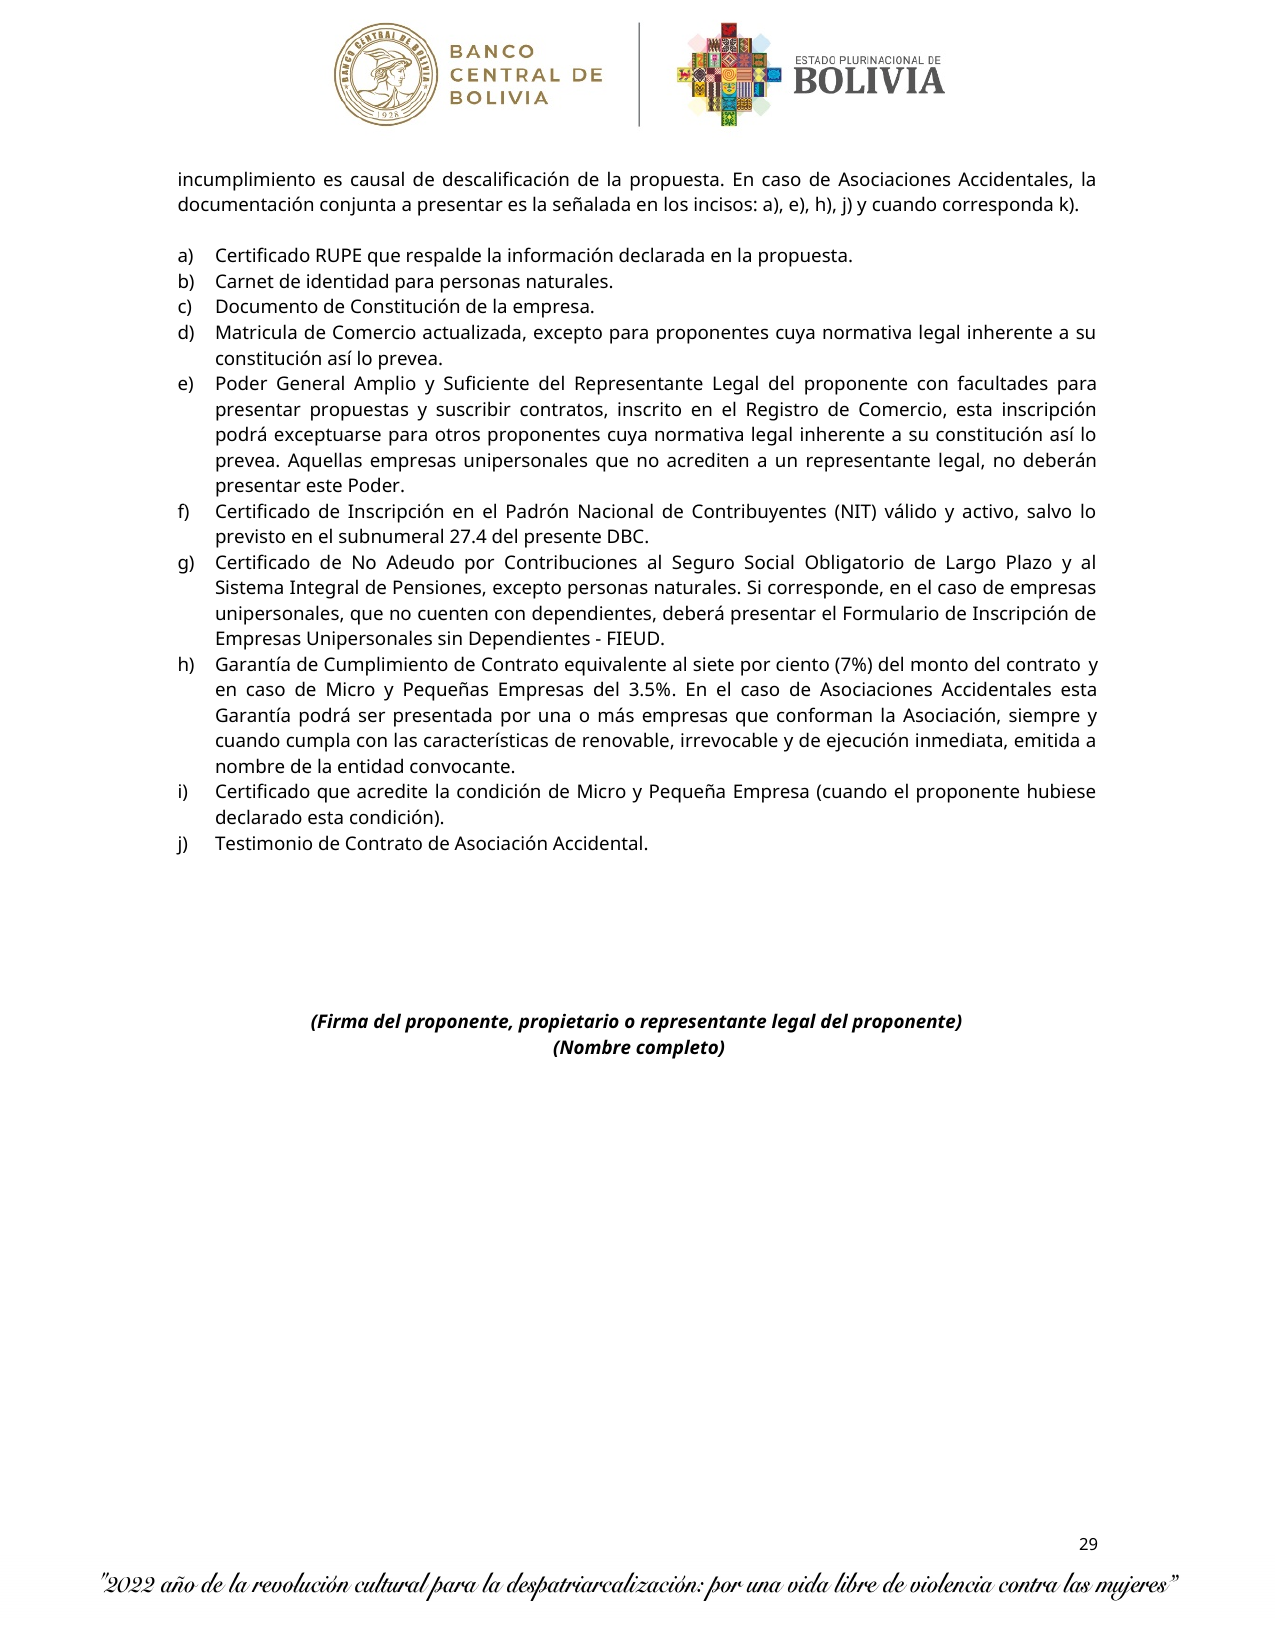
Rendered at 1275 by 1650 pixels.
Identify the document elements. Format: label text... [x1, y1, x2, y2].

picture [3, 4, 1275, 165]
list Documento de Constitución de la empresa. [177, 294, 1098, 319]
list Certificado que acredite la condición de Micro y Pequeña Empresa (cuando el proponente hubiese declarado esta condición). [177, 779, 1098, 830]
list Matricula de Comercio actualizada, excepto para proponentes cuya normativa legal inherente a su constitución así lo prevea. [177, 319, 1098, 370]
text (Firma del proponente, propietario o representante legal del proponente) [177, 1008, 1098, 1034]
list Certificado de Inscripción en el Padrón Nacional de Contribuyentes (NIT) válido y activo, salvo lo previsto en el subnumeral 27.4 del presente DBC. [177, 498, 1098, 549]
text (Nombre completo) [177, 1034, 1098, 1059]
list Testimonio de Contrato de Asociación Accidental. [177, 830, 1098, 855]
list Poder General Amplio y Suficiente del Representante Legal del proponente con facultades para presentar propuestas y suscribir contratos, inscrito en el Registro de Comercio, esta inscripción podrá exceptuarse para otros proponentes cuya normativa legal inherente a su constitución así lo prevea. Aquellas empresas unipersonales que no acrediten a un representante legal, no deberán presentar este Poder. [177, 370, 1098, 498]
list Carnet de identidad para personas naturales. [177, 268, 1098, 294]
list Garantía de Cumplimiento de Contrato equivalente al siete por ciento (7%) del monto del contrato y en caso de Micro y Pequeñas Empresas del 3.5%. En el caso de Asociaciones Accidentales esta Garantía podrá ser presentada por una o más empresas que conforman la Asociación, siempre y cuando cumpla con las características de renovable, irrevocable y de ejecución inmediata, emitida a nombre de la entidad convocante. [177, 651, 1098, 779]
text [177, 148, 1098, 217]
list Certificado RUPE que respalde la información declarada en la propuesta. [177, 243, 1098, 268]
picture [0, 1555, 1275, 1620]
list Certificado de No Adeudo por Contribuciones al Seguro Social Obligatorio de Largo Plazo y al Sistema Integral de Pensiones, excepto personas naturales. Si corresponde, en el caso de empresas unipersonales, que no cuenten con dependientes, deberá presentar el Formulario de Inscripción de Empresas Unipersonales sin Dependientes - FIEUD. [177, 549, 1098, 651]
